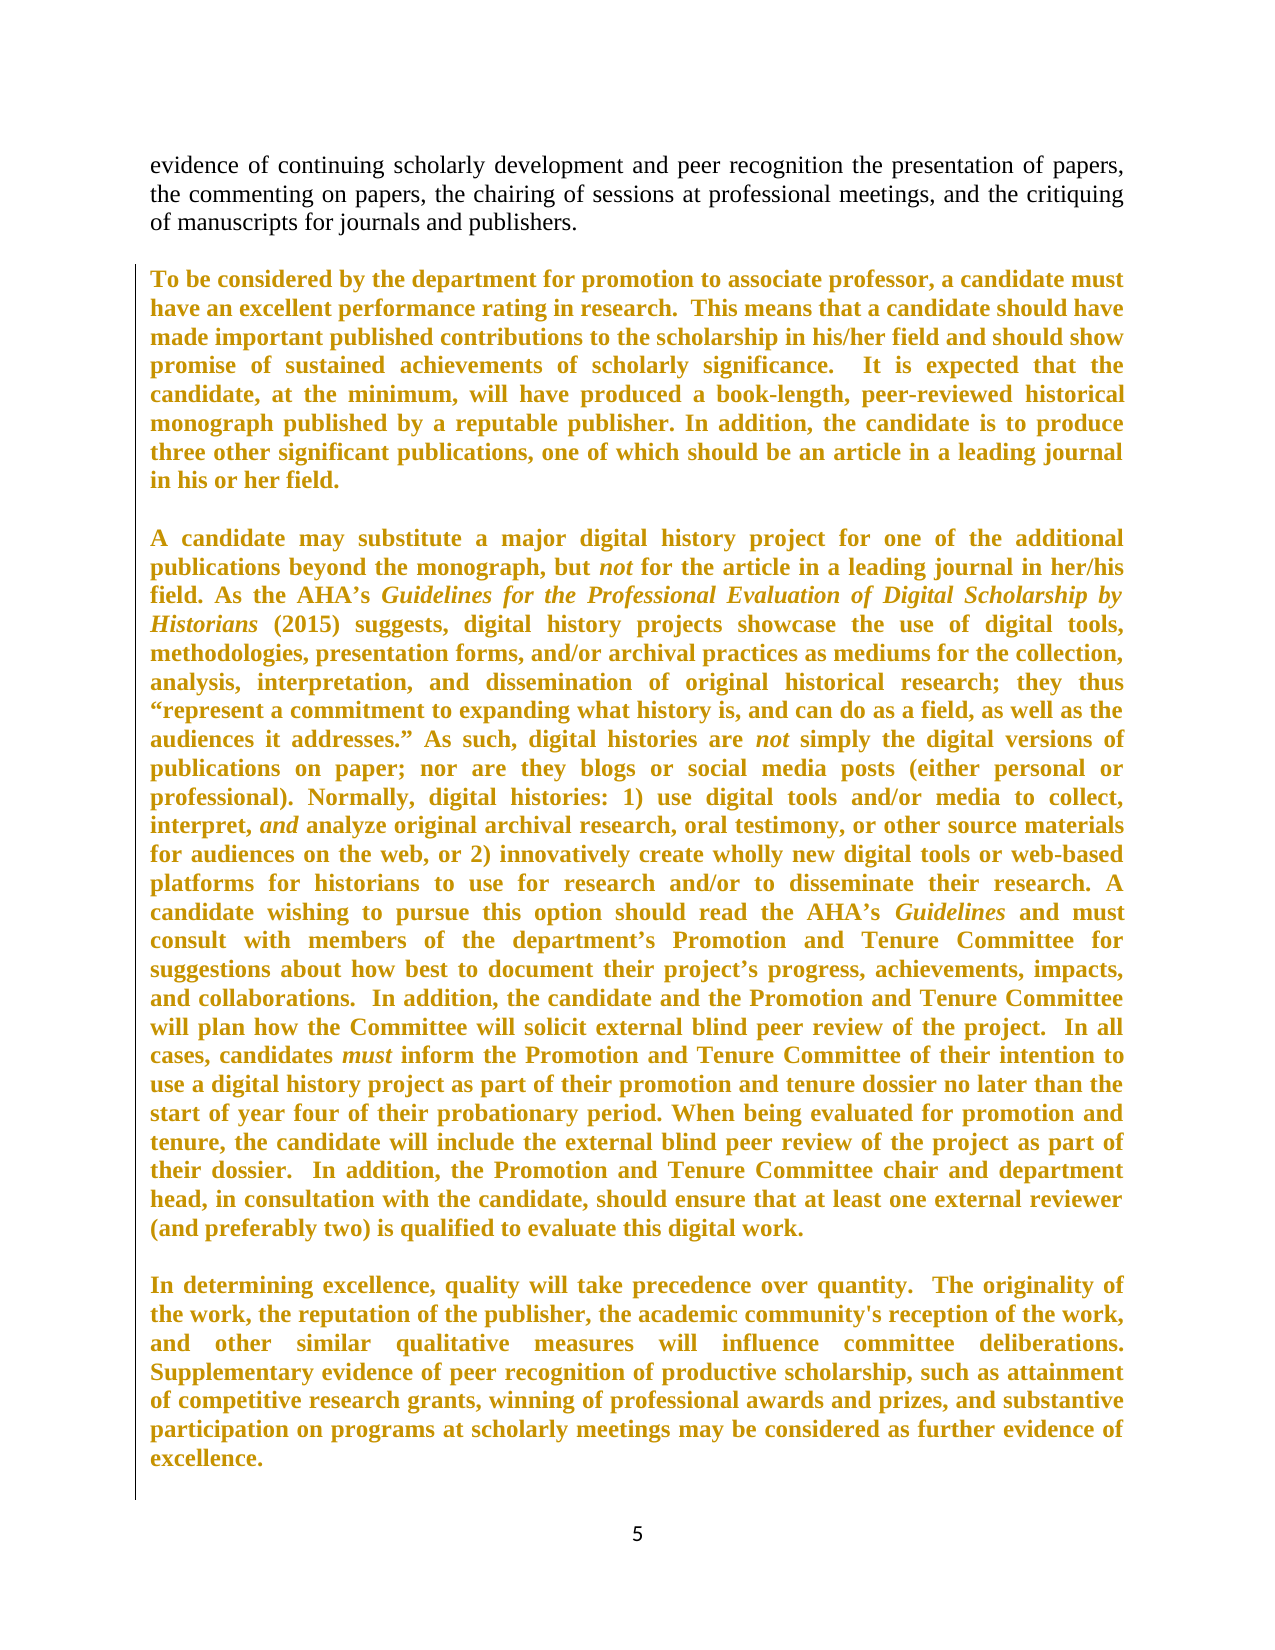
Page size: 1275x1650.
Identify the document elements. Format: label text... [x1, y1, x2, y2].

text A candidate may substitute a major digital history project for one of the additional publications beyond the monograph, but not for the article in a leading journal in her/his field. As the AHA’s Guidelines for the Professional Evaluation of Digital Scholarship by Historians (2015) suggests, digital history projects showcase the use of digital tools, methodologies, presentation forms, and/or archival practices as mediums for the collection, analysis, interpretation, and dissemination of original historical research; they thus “represent a commitment to expanding what history is, and can do as a field, as well as the audiences it addresses.” As such, digital histories are not simply the digital versions of publications on paper; nor are they blogs or social media posts (either personal or professional). Normally, digital histories: 1) use digital tools and/or media to collect, interpret, and analyze original archival research, oral testimony, or other source materials for audiences on the web, or 2) innovatively create wholly new digital tools or web-based platforms for historians to use for research and/or to disseminate their research. A candidate wishing to pursue this option should read the AHA’s Guidelines and must consult with members of the department’s Promotion and Tenure Committee for suggestions about how best to document their project’s progress, achievements, impacts, and collaborations. In addition, the candidate and the Promotion and Tenure Committee will plan how the Committee will solicit external blind peer review of the project. In all cases, candidates must inform the Promotion and Tenure Committee of their intention to use a digital history project as part of their promotion and tenure dossier no later than the start of year four of their probationary period. When being evaluated for promotion and tenure, the candidate will include the external blind peer review of the project as part of their dossier. In addition, the Promotion and Tenure Committee chair and department head, in consultation with the candidate, should ensure that at least one external reviewer (and preferably two) is qualified to evaluate this digital work. [150, 523, 1125, 1242]
text To be considered by the department for promotion to associate professor, a candidate must have an excellent performance rating in research. This means that a candidate should have made important published contributions to the scholarship in his/her field and should show promise of sustained achievements of scholarly significance. It is expected that the candidate, at the minimum, will have produced a book-length, peer-reviewed historical monograph published by a reputable publisher. In addition, the candidate is to produce three other significant publications, one of which should be an article in a leading journal in his or her field. [150, 264, 1125, 494]
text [150, 150, 1125, 236]
text In determining excellence, quality will take precedence over quantity. The originality of the work, the reputation of the publisher, the academic community's reception of the work, and other similar qualitative measures will influence committee deliberations. Supplementary evidence of peer recognition of productive scholarship, such as attainment of competitive research grants, winning of professional awards and prizes, and substantive participation on programs at scholarly meetings may be considered as further evidence of excellence. [150, 1271, 1125, 1472]
